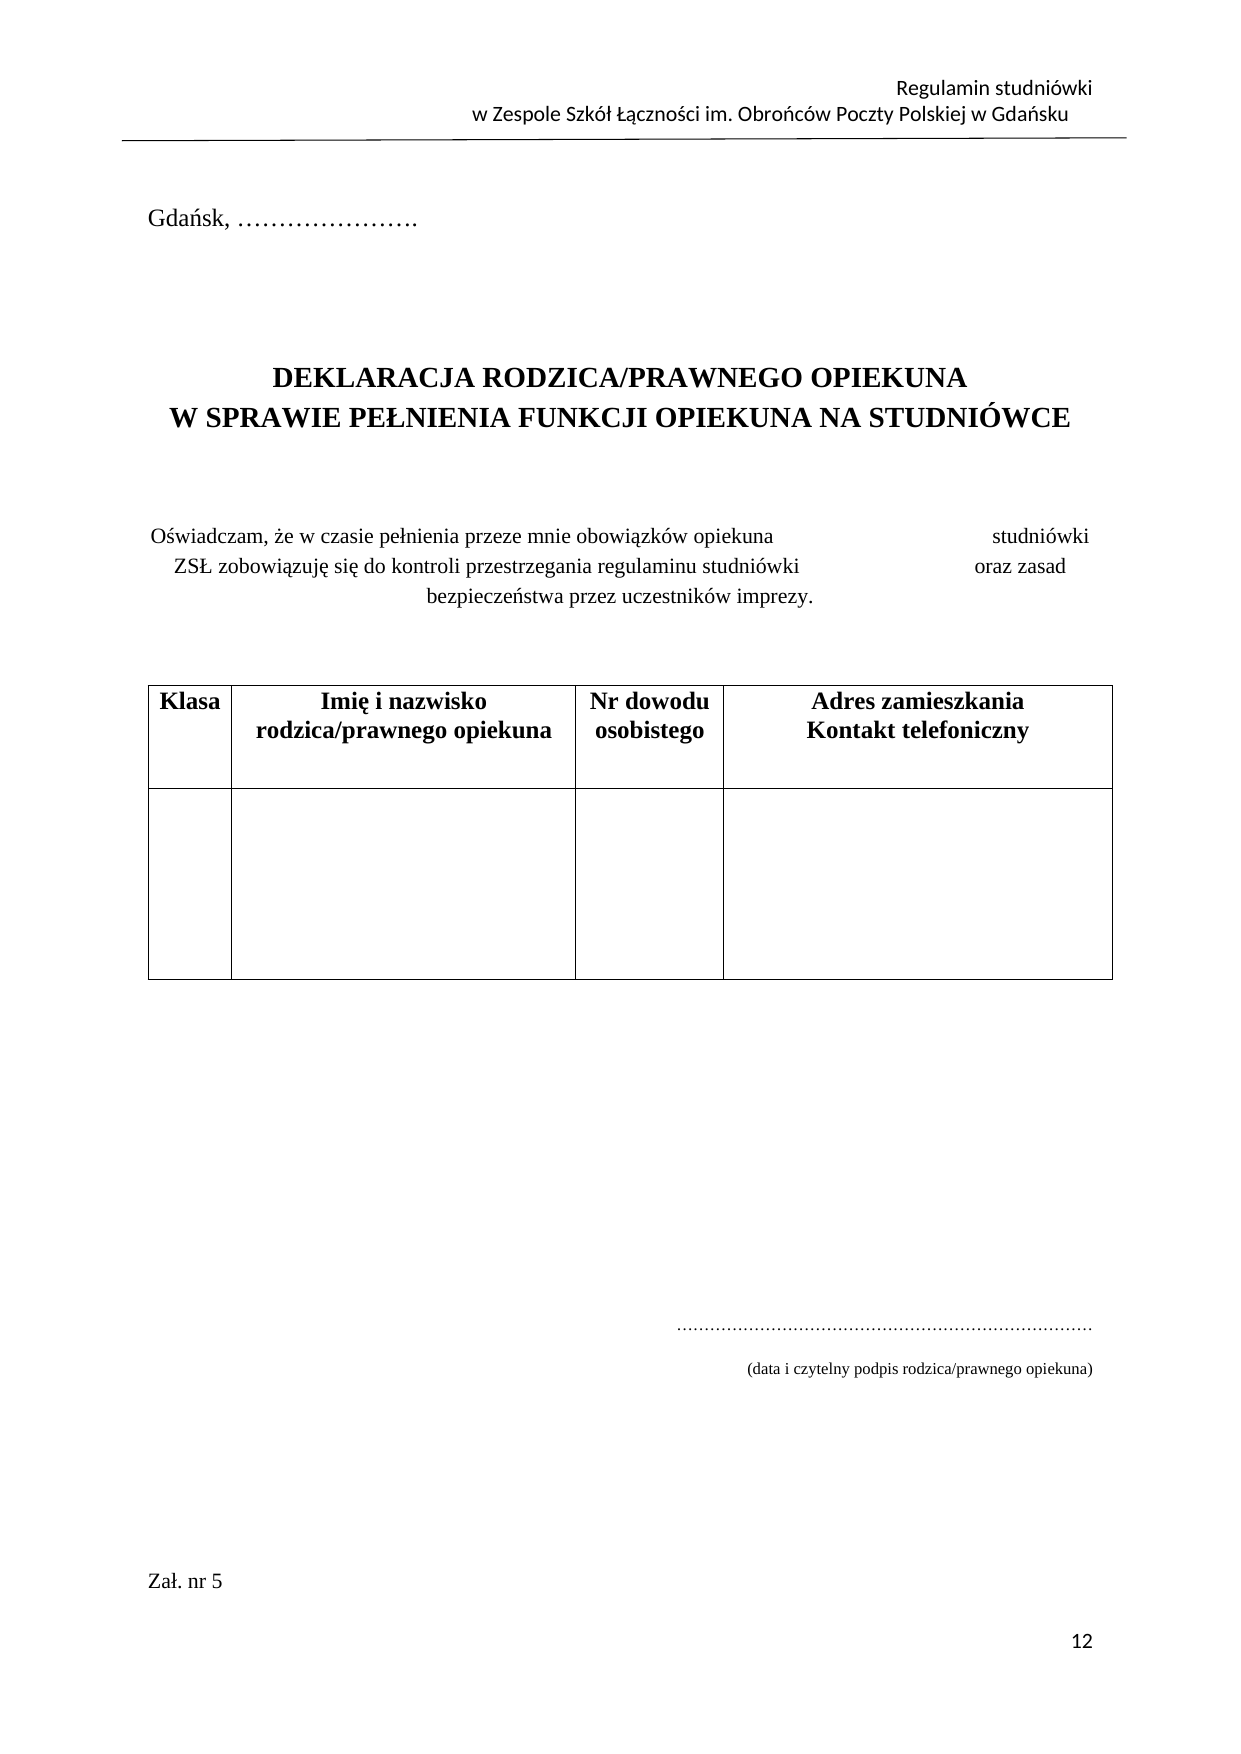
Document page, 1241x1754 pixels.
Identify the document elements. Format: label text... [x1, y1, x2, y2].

text Oświadczam, że w czasie pełnienia przeze mnie obowiązków opiekuna studniówki ZSŁ zobowiązuję się do kontroli przestrzegania regulaminu studniówki oraz zasad bezpieczeństwa przez uczestników imprezy. [148, 523, 1093, 608]
table_cell [232, 789, 575, 979]
table_header Klasa [149, 686, 231, 788]
text ………………………………………………………………… [148, 1315, 1093, 1334]
text DEKLARACJA RODZICA/PRAWNEGO OPIEKUNA W SPRAWIE PEŁNIENIA FUNKCJI OPIEKUNA NA STUDNIÓWCE [148, 360, 1093, 434]
table_cell [724, 789, 1112, 979]
table_cell [149, 789, 231, 979]
table_header Imię i nazwisko rodzica/prawnego opiekuna [232, 686, 575, 788]
table_cell [576, 789, 723, 979]
table_header Nr dowodu osobistego [576, 686, 723, 788]
table_header Adres zamieszkania Kontakt telefoniczny [724, 686, 1112, 788]
text Zał. nr 5 [148, 1568, 1093, 1594]
text Gdańsk, …………………. [148, 203, 1093, 232]
text (data i czytelny podpis rodzica/prawnego opiekuna) [148, 1359, 1093, 1378]
